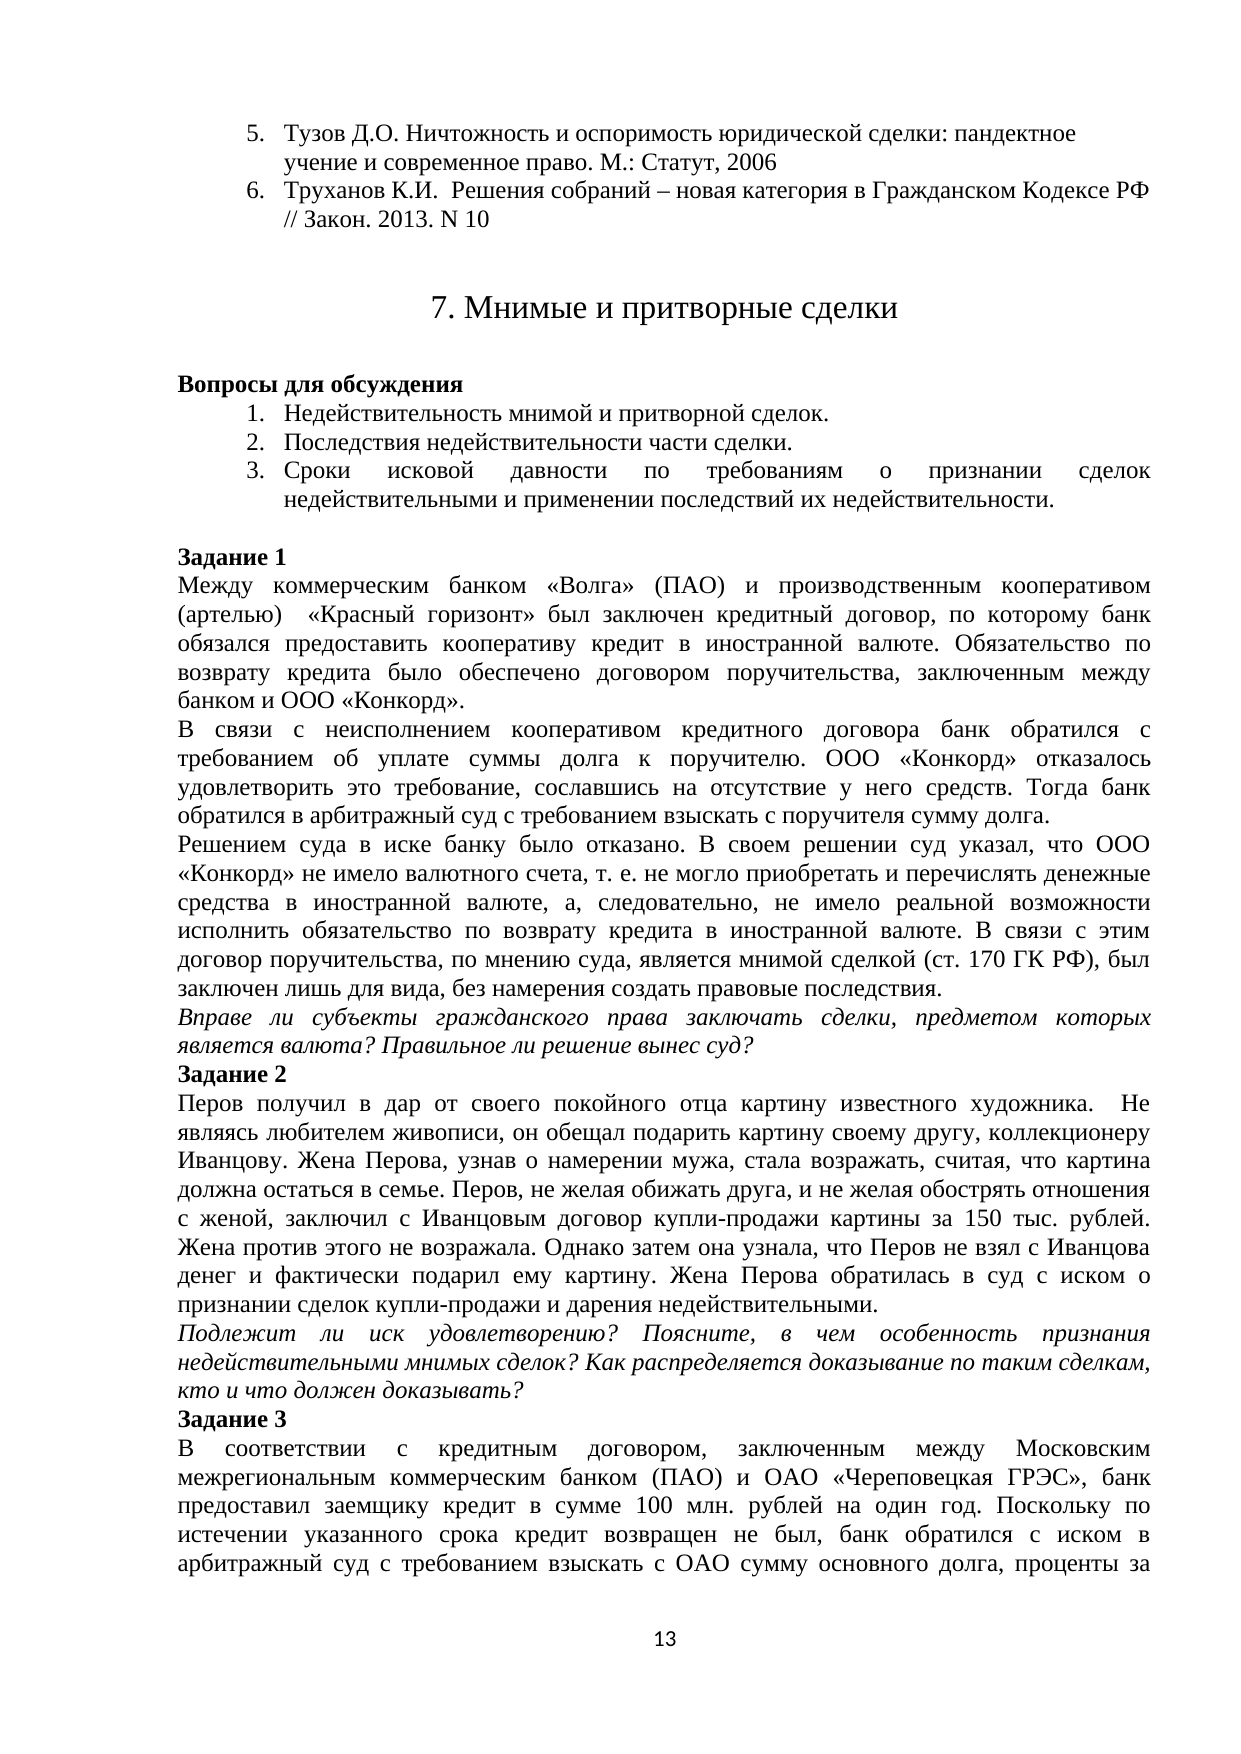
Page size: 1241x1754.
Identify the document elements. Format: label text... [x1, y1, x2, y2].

list Тузов Д.О. Ничтожность и оспоримость юридической сделки: пандектное учение и современное право. М.: Статут, 2006 [246, 118, 1152, 176]
list Последствия недействительности части сделки. [246, 427, 1152, 456]
text Задание 1 [177, 542, 1152, 571]
text Решением суда в иске банку было отказано. В своем решении суд указал, что ООО «Конкорд» не имело валютного счета, т. е. не могло приобретать и перечислять денежные средства в иностранной валюте, а, следовательно, не имело реальной возможности исполнить обязательство по возврату кредита в иностранной валюте. В связи с этим договор поручительства, по мнению суда, является мнимой сделкой (ст. 170 ГК РФ), был заключен лишь для вида, без намерения создать правовые последствия. [177, 829, 1152, 1002]
text В связи с неисполнением кооперативом кредитного договора банк обратился с требованием об уплате суммы долга к поручителю. ООО «Конкорд» отказалось удовлетворить это требование, сославшись на отсутствие у него средств. Тогда банк обратился в арбитражный суд с требованием взыскать с поручителя сумму долга. [177, 714, 1152, 829]
text Подлежит ли иск удовлетворению? Поясните, в чем особенность признания недействительными мнимых сделок? Как распределяется доказывание по таким сделкам, кто и что должен доказывать? [177, 1318, 1152, 1404]
text Между коммерческим банком «Волга» (ПАО) и производственным кооперативом (артелью) «Красный горизонт» был заключен кредитный договор, по которому банк обязался предоставить кооперативу кредит в иностранной валюте. Обязательство по возврату кредита было обеспечено договором поручительства, заключенным между банком и ООО «Конкорд». [177, 571, 1152, 714]
text Задание 3 [177, 1404, 1152, 1433]
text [177, 1433, 1152, 1577]
text Задание 2 [177, 1059, 1152, 1088]
text Вопросы для обсуждения [177, 369, 1152, 398]
list Труханов К.И. Решения собраний – новая категория в Гражданском Кодексе РФ // Закон. 2013. N 10 [246, 176, 1152, 233]
list Сроки исковой давности по требованиям о признании сделок недействительными и применении последствий их недействительности. [246, 456, 1152, 513]
text Перов получил в дар от своего покойного отца картину известного художника. Не являясь любителем живописи, он обещал подарить картину своему другу, коллекционеру Иванцову. Жена Перова, узнав о намерении мужа, стала возражать, считая, что картина должна остаться в семье. Перов, не желая обижать друга, и не желая обострять отношения с женой, заключил с Иванцовым договор купли-продажи картины за 150 тыс. рублей. Жена против этого не возражала. Однако затем она узнала, что Перов не взял с Иванцова денег и фактически подарил ему картину. Жена Перова обратилась в суд с иском о признании сделок купли-продажи и дарения недействительными. [177, 1088, 1152, 1318]
text Вправе ли субъекты гражданского права заключать сделки, предметом которых является валюта? Правильное ли решение вынес суд? [177, 1002, 1152, 1059]
subtitle 7. Мнимые и притворные сделки [177, 287, 1152, 325]
list Недействительность мнимой и притворной сделок. [246, 398, 1152, 427]
